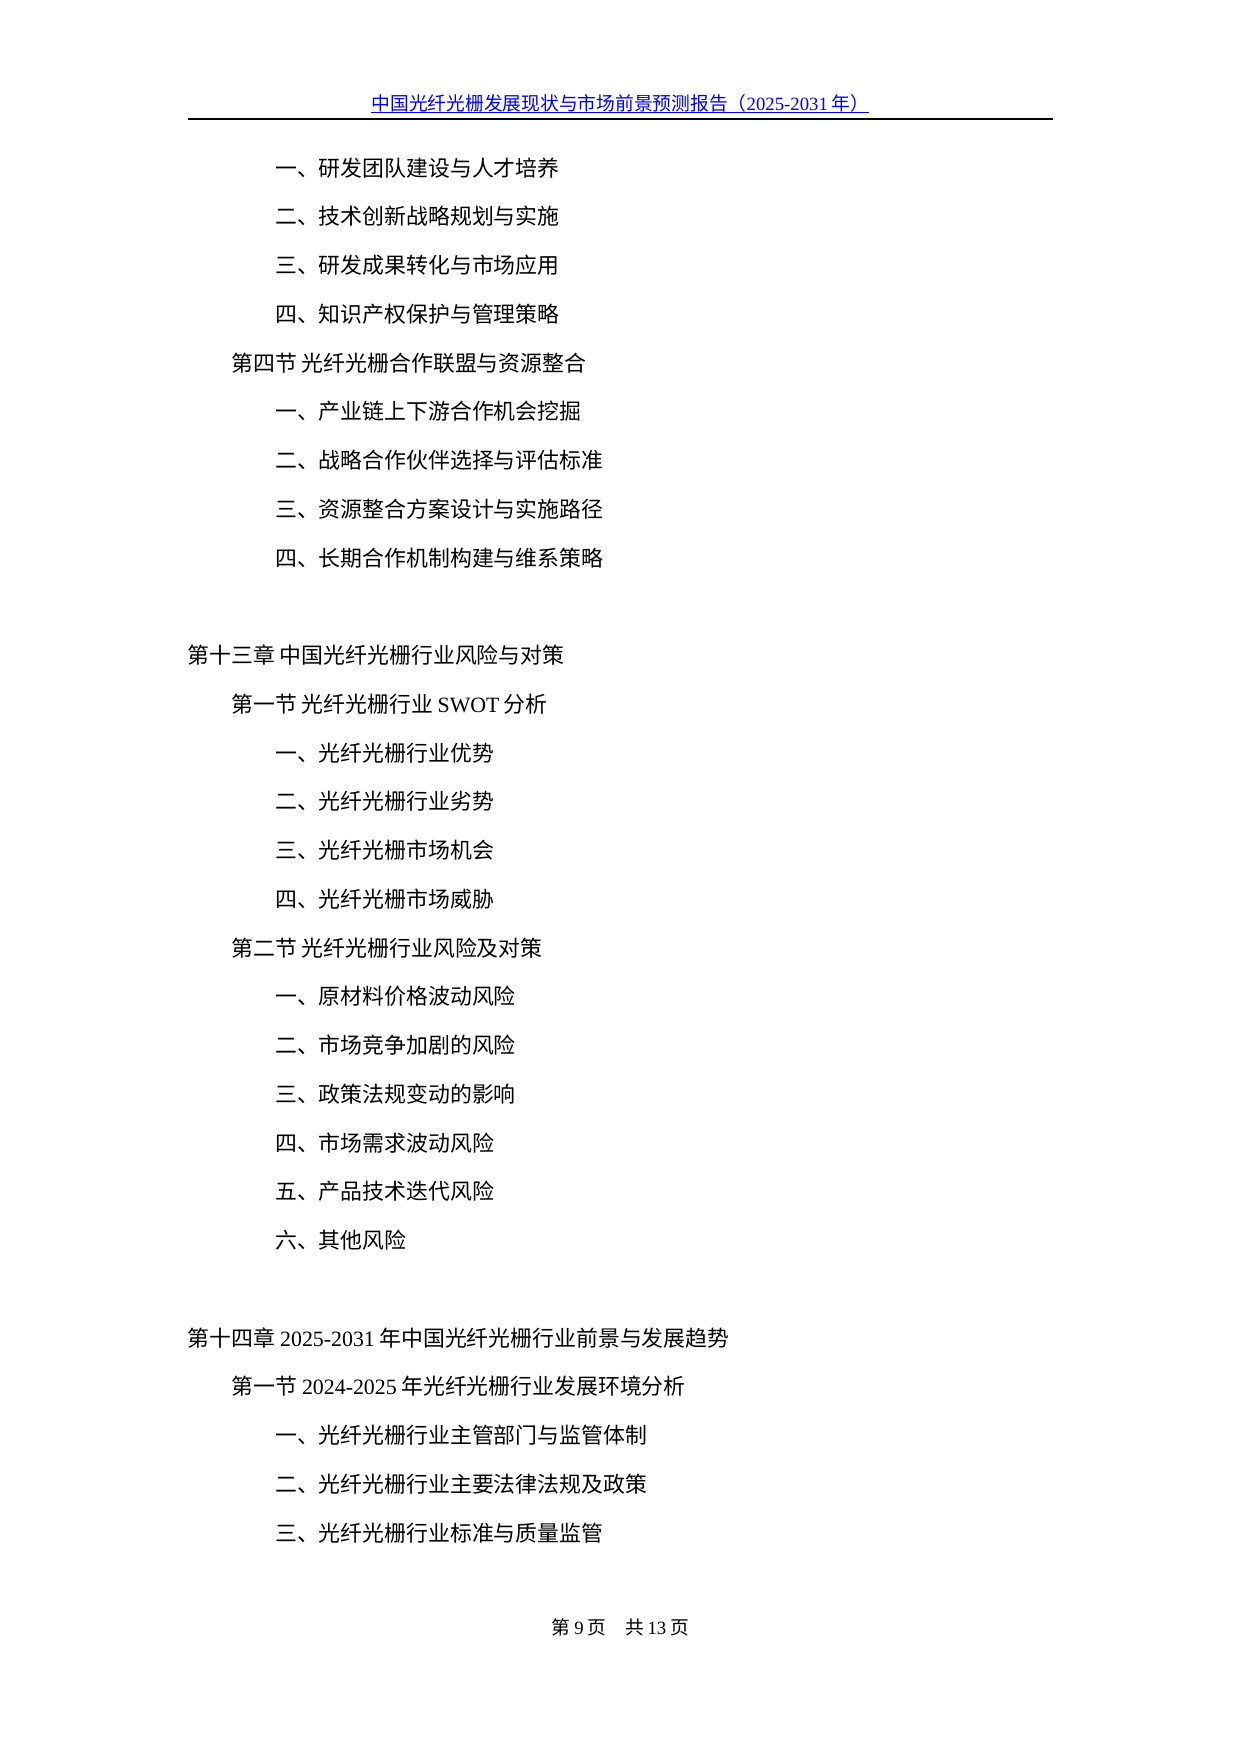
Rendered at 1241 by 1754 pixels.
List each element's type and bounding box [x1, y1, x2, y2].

text [187, 150, 1053, 1548]
